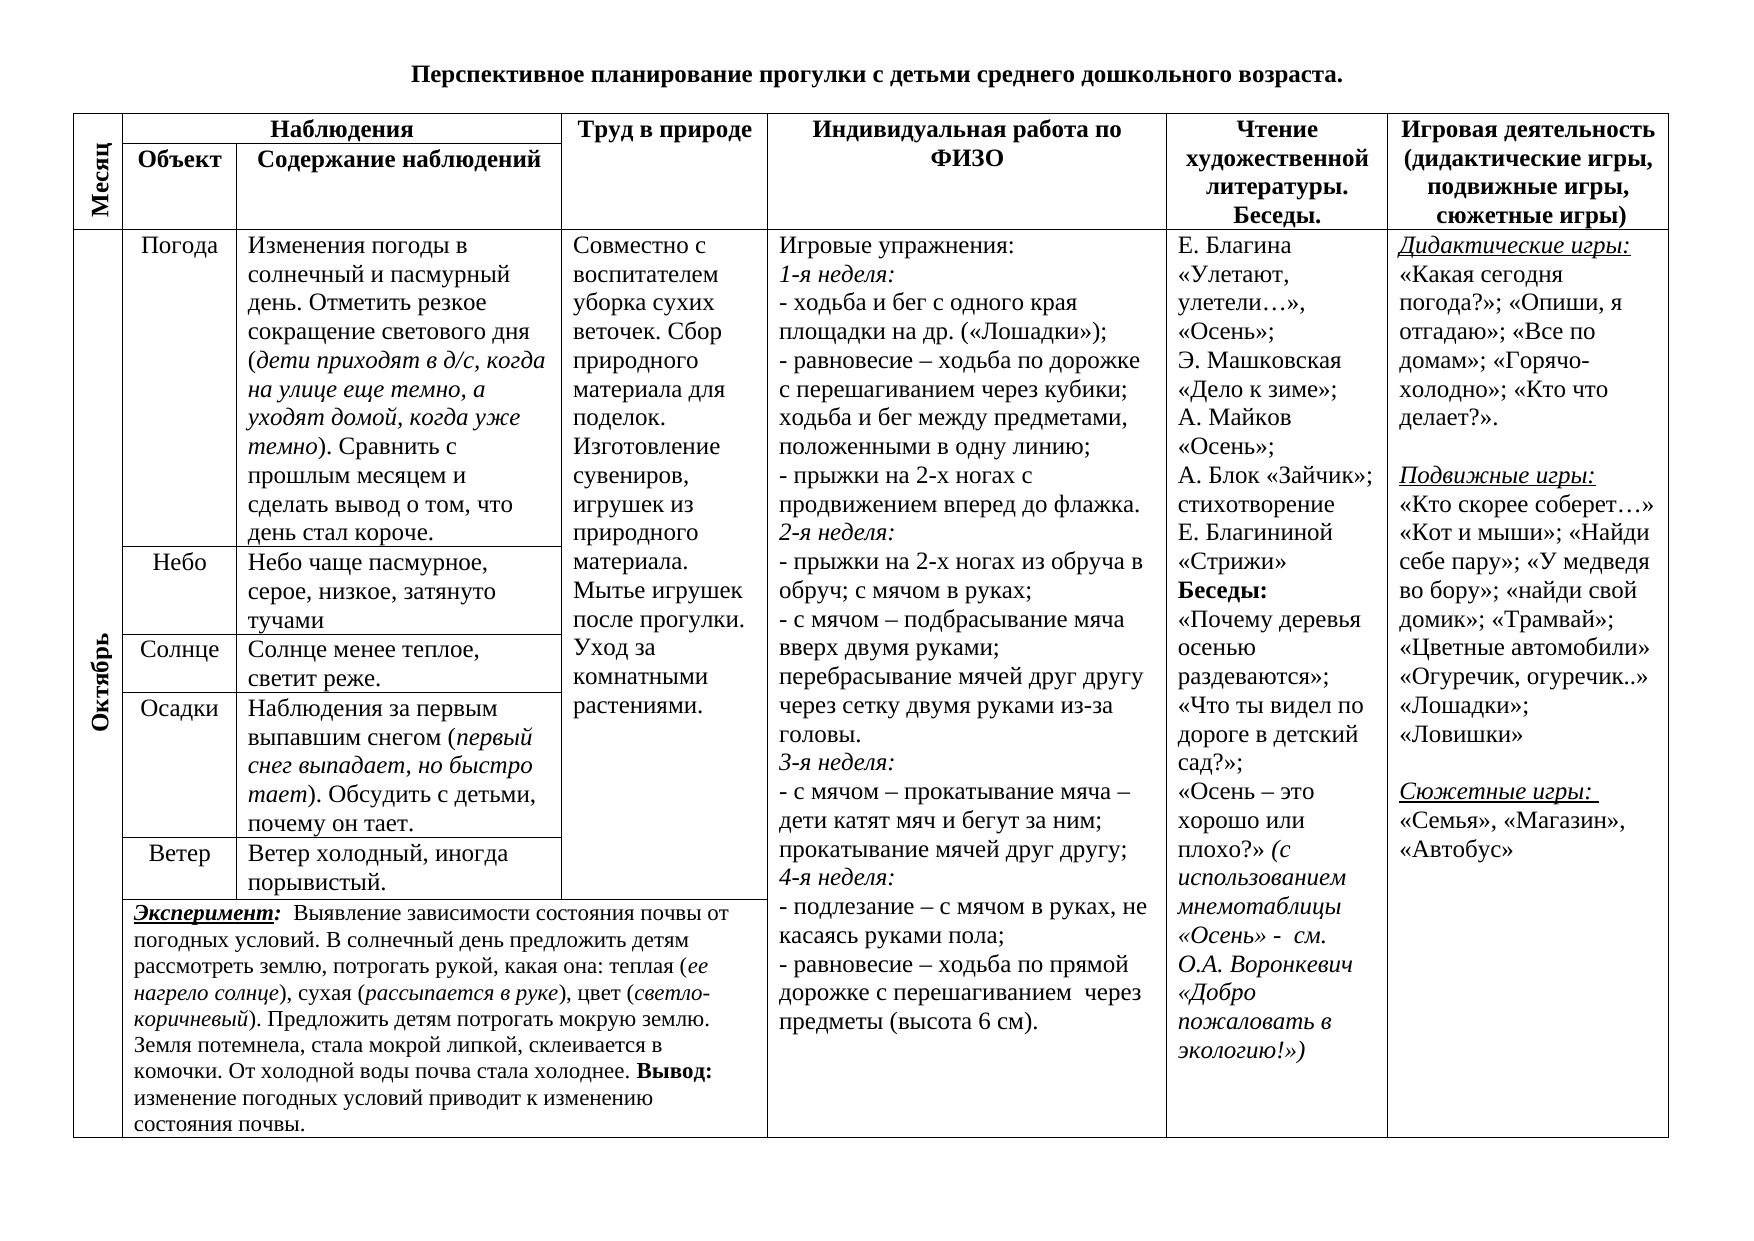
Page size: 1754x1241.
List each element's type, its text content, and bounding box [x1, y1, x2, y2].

table_cell Погода [123, 230, 236, 546]
table_cell Ветер холодный, иногда порывистый. [237, 838, 561, 898]
table_cell Игровые упражнения: 1-я неделя: - ходьба и бег с одного края площадки на др. («Лошадки»); - равновесие – ходьба по дорожке с перешагиванием через кубики; ходьба и бег между предметами, положенными в одну линию; - прыжки на 2-х ногах с продвижением вперед до флажка. 2-я неделя: - прыжки на 2-х ногах из обруча в обруч; с мячом в руках; - с мячом – подбрасывание мяча вверх двумя руками; перебрасывание мячей друг другу через сетку двумя руками из-за головы. 3-я неделя: - с мячом – прокатывание мяча – дети катят мяч и бегут за ним; прокатывание мячей друг другу; 4-я неделя: - подлезание – с мячом в руках, не касаясь руками пола; - равновесие – ходьба по прямой дорожке с перешагиванием через предметы (высота 6 см). [768, 230, 1166, 1137]
table_header Индивидуальная работа по ФИЗО [768, 114, 1166, 229]
table_cell Октябрь [74, 230, 122, 1137]
table_cell Ветер [123, 838, 236, 898]
table_cell Небо чаще пасмурное, серое, низкое, затянуто тучами [237, 547, 561, 633]
table_cell Небо [123, 547, 236, 633]
table_cell Солнце [123, 635, 236, 692]
text Перспективное планирование прогулки с детьми среднего дошкольного возраста. [118, 59, 1636, 88]
table_header Месяц [74, 114, 122, 229]
table_cell Содержание наблюдений [237, 144, 561, 229]
table_cell Дидактические игры: «Какая сегодня погода?»; «Опиши, я отгадаю»; «Все по домам»; «Горячо-холодно»; «Кто что делает?». Подвижные игры: «Кто скорее соберет…» «Кот и мыши»; «Найди себе пару»; «У медведя во бору»; «найди свой домик»; «Трамвай»; «Цветные автомобили» «Огуречик, огуречик..» «Лошадки»; «Ловишки» Сюжетные игры: «Семья», «Магазин», «Автобус» [1388, 230, 1668, 1137]
table_header Труд в природе [562, 114, 767, 229]
table_cell Е. Благина «Улетают, улетели…», «Осень»; Э. Машковская «Дело к зиме»; А. Майков «Осень»; А. Блок «Зайчик»; стихотворение Е. Благининой «Стрижи» Беседы: «Почему деревья осенью раздеваются»; «Что ты видел по дороге в детский сад?»; «Осень – это хорошо или плохо?» (с использованием мнемотаблицы «Осень» - см. О.А. Воронкевич «Добро пожаловать в экологию!») [1167, 230, 1387, 1137]
table_cell Эксперимент: Выявление зависимости состояния почвы от погодных условий. В солнечный день предложить детям рассмотреть землю, потрогать рукой, какая она: теплая (ее нагрело солнце), сухая (рассыпается в руке), цвет (светло-коричневый). Предложить детям потрогать мокрую землю. Земля потемнела, стала мокрой липкой, склеивается в комочки. От холодной воды почва стала холоднее. Вывод: изменение погодных условий приводит к изменению состояния почвы. [123, 900, 767, 1137]
table_cell Совместно с воспитателем уборка сухих веточек. Сбор природного материала для поделок. Изготовление сувениров, игрушек из природного материала. Мытье игрушек после прогулки. Уход за комнатными растениями. [562, 230, 767, 898]
table_header Игровая деятельность (дидактические игры, подвижные игры, сюжетные игры) [1388, 114, 1668, 229]
table_cell Осадки [123, 693, 236, 837]
table_header Чтение художественной литературы. Беседы. [1167, 114, 1387, 229]
table_header Наблюдения [123, 114, 561, 143]
table_cell Изменения погоды в солнечный и пасмурный день. Отметить резкое сокращение светового дня (дети приходят в д/с, когда на улице еще темно, а уходят домой, когда уже темно). Сравнить с прошлым месяцем и сделать вывод о том, что день стал короче. [237, 230, 561, 546]
table_cell Наблюдения за первым выпавшим снегом (первый снег выпадает, но быстро тает). Обсудить с детьми, почему он тает. [237, 693, 561, 837]
table_cell Объект [123, 144, 236, 229]
table_cell Солнце менее теплое, светит реже. [237, 635, 561, 692]
